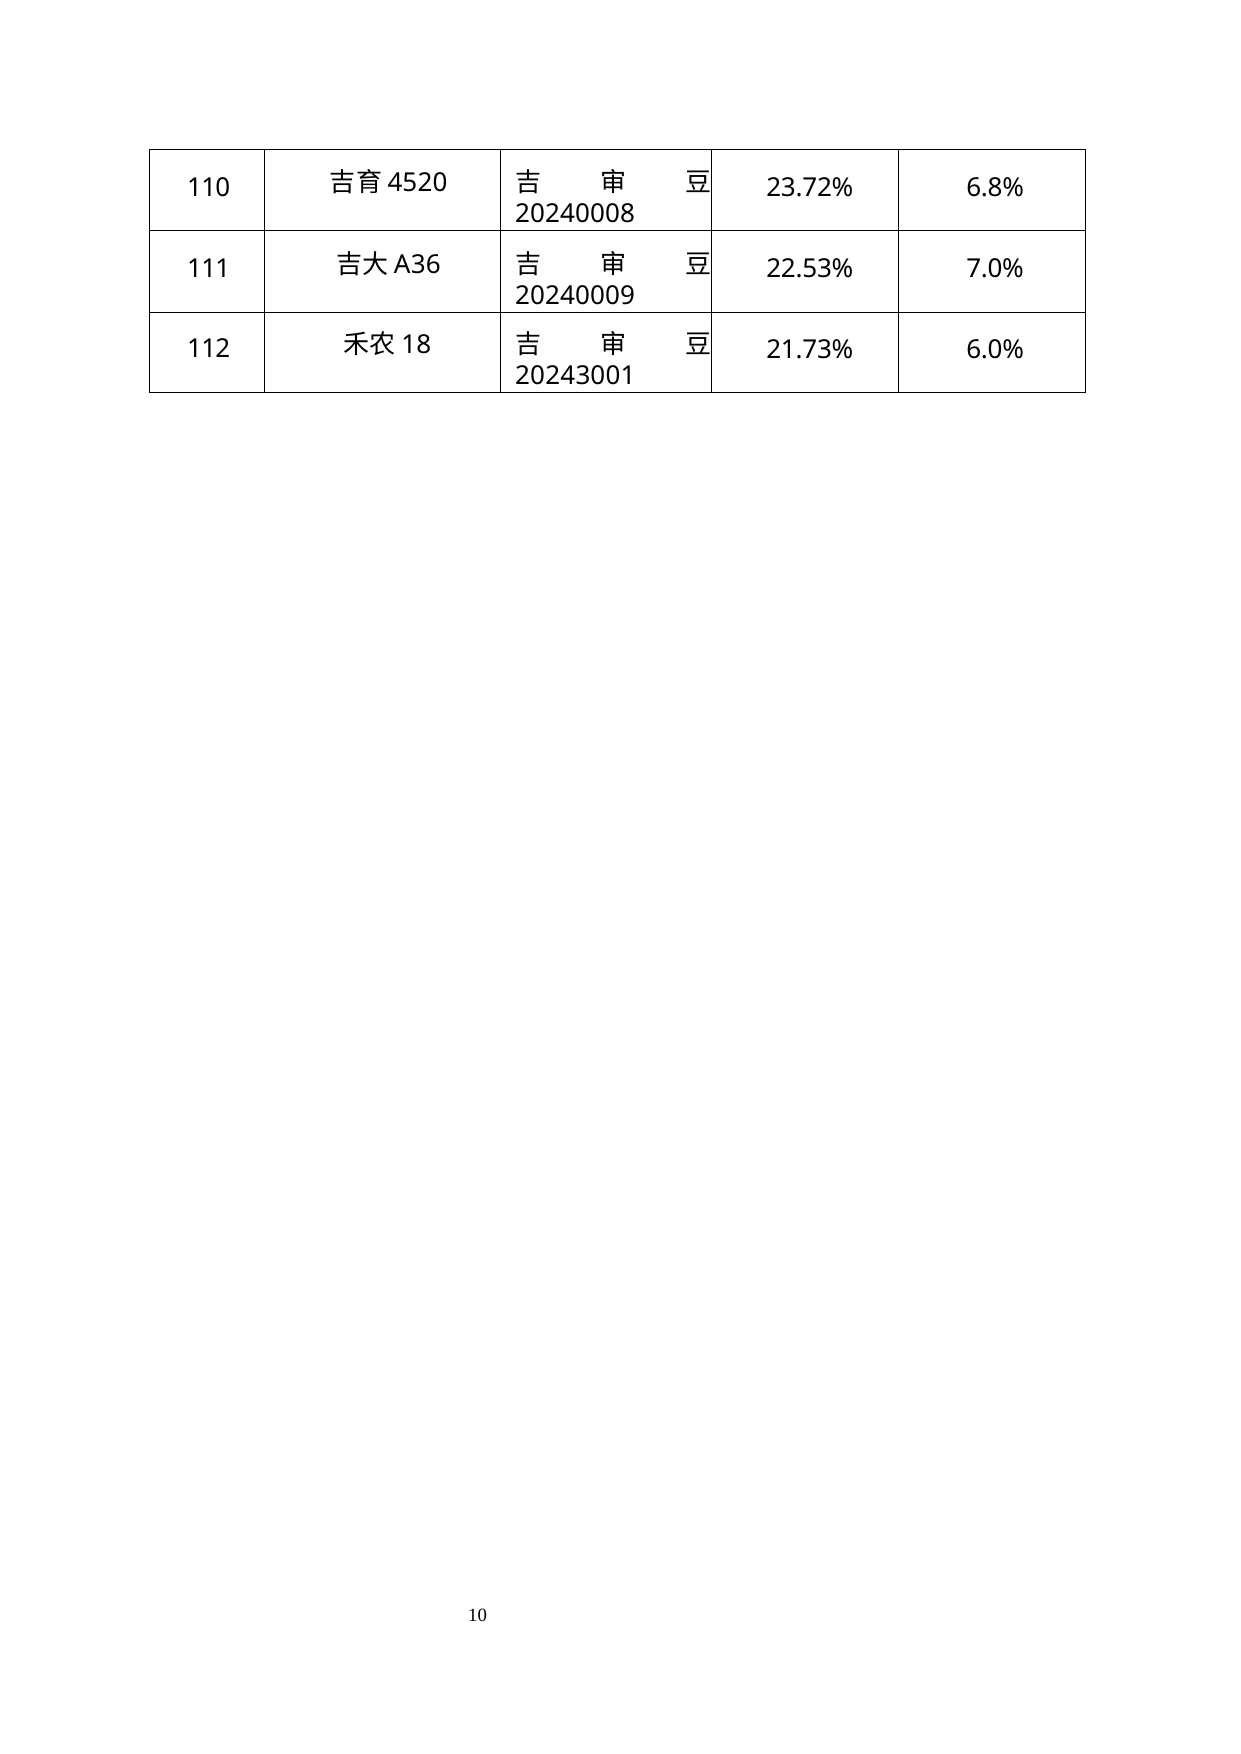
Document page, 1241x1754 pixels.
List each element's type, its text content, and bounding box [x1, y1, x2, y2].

table_cell 110 [150, 150, 264, 230]
table_cell 禾农18 [265, 313, 500, 392]
table_cell 吉审豆20243001 [501, 313, 711, 392]
table_cell 吉审豆20240009 [501, 231, 711, 312]
table_cell 吉审豆20240008 [501, 150, 711, 230]
table_cell 111 [150, 231, 264, 312]
table_cell 23.72% [712, 150, 898, 230]
table_cell 6.8% [899, 150, 1085, 230]
table_cell 6.0% [899, 313, 1085, 392]
table_cell 22.53% [712, 231, 898, 312]
table_cell 吉大A36 [265, 231, 500, 312]
table_cell 112 [150, 313, 264, 392]
table_cell 21.73% [712, 313, 898, 392]
table_cell 吉育4520 [265, 150, 500, 230]
table_cell 7.0% [899, 231, 1085, 312]
